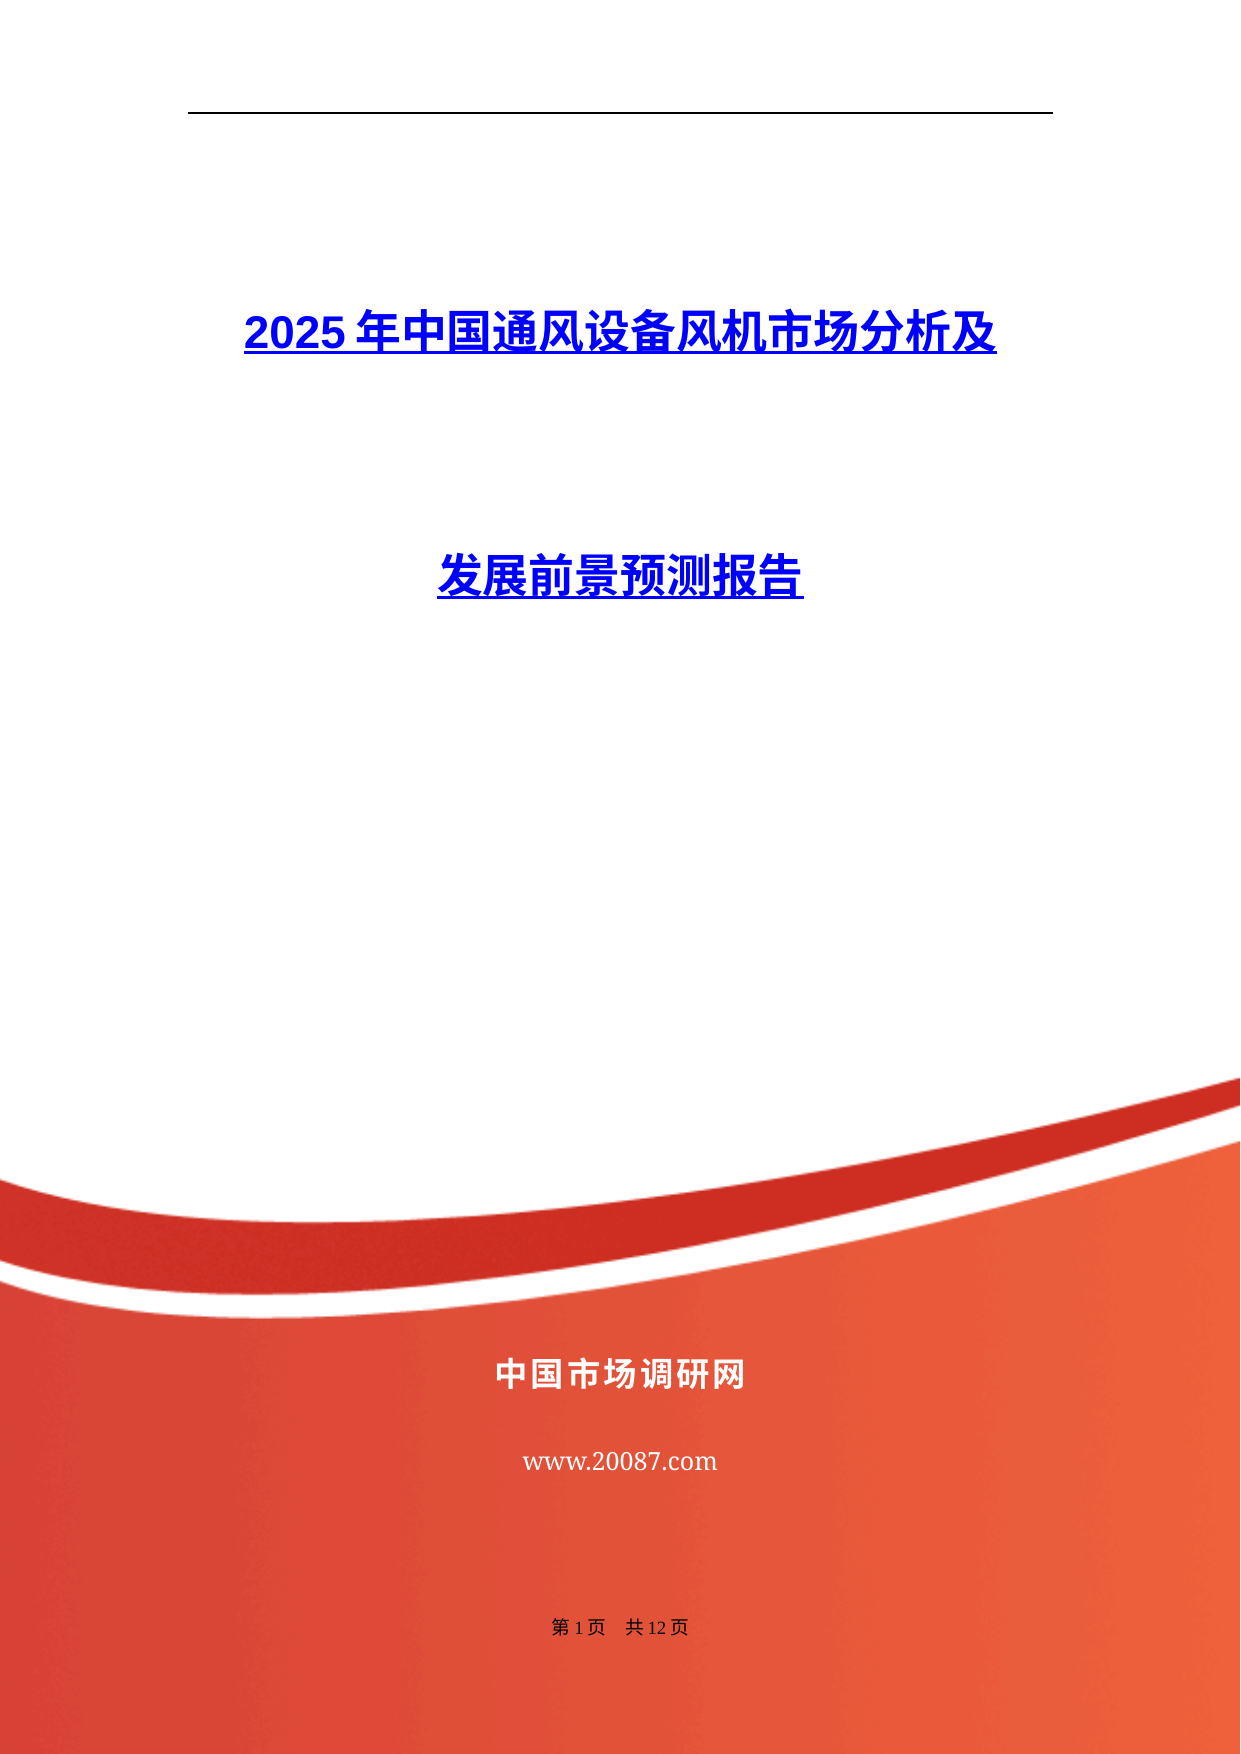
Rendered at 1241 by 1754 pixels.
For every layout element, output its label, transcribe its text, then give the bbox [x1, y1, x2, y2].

table_header 2025年中国通风设备风机市场分析及发展前景预测报告 [188, 207, 1053, 773]
subtitle 中国市场调研网 [187, 1339, 1053, 1404]
text www.20087.com [187, 1428, 1053, 1493]
picture [0, 1006, 1241, 1754]
